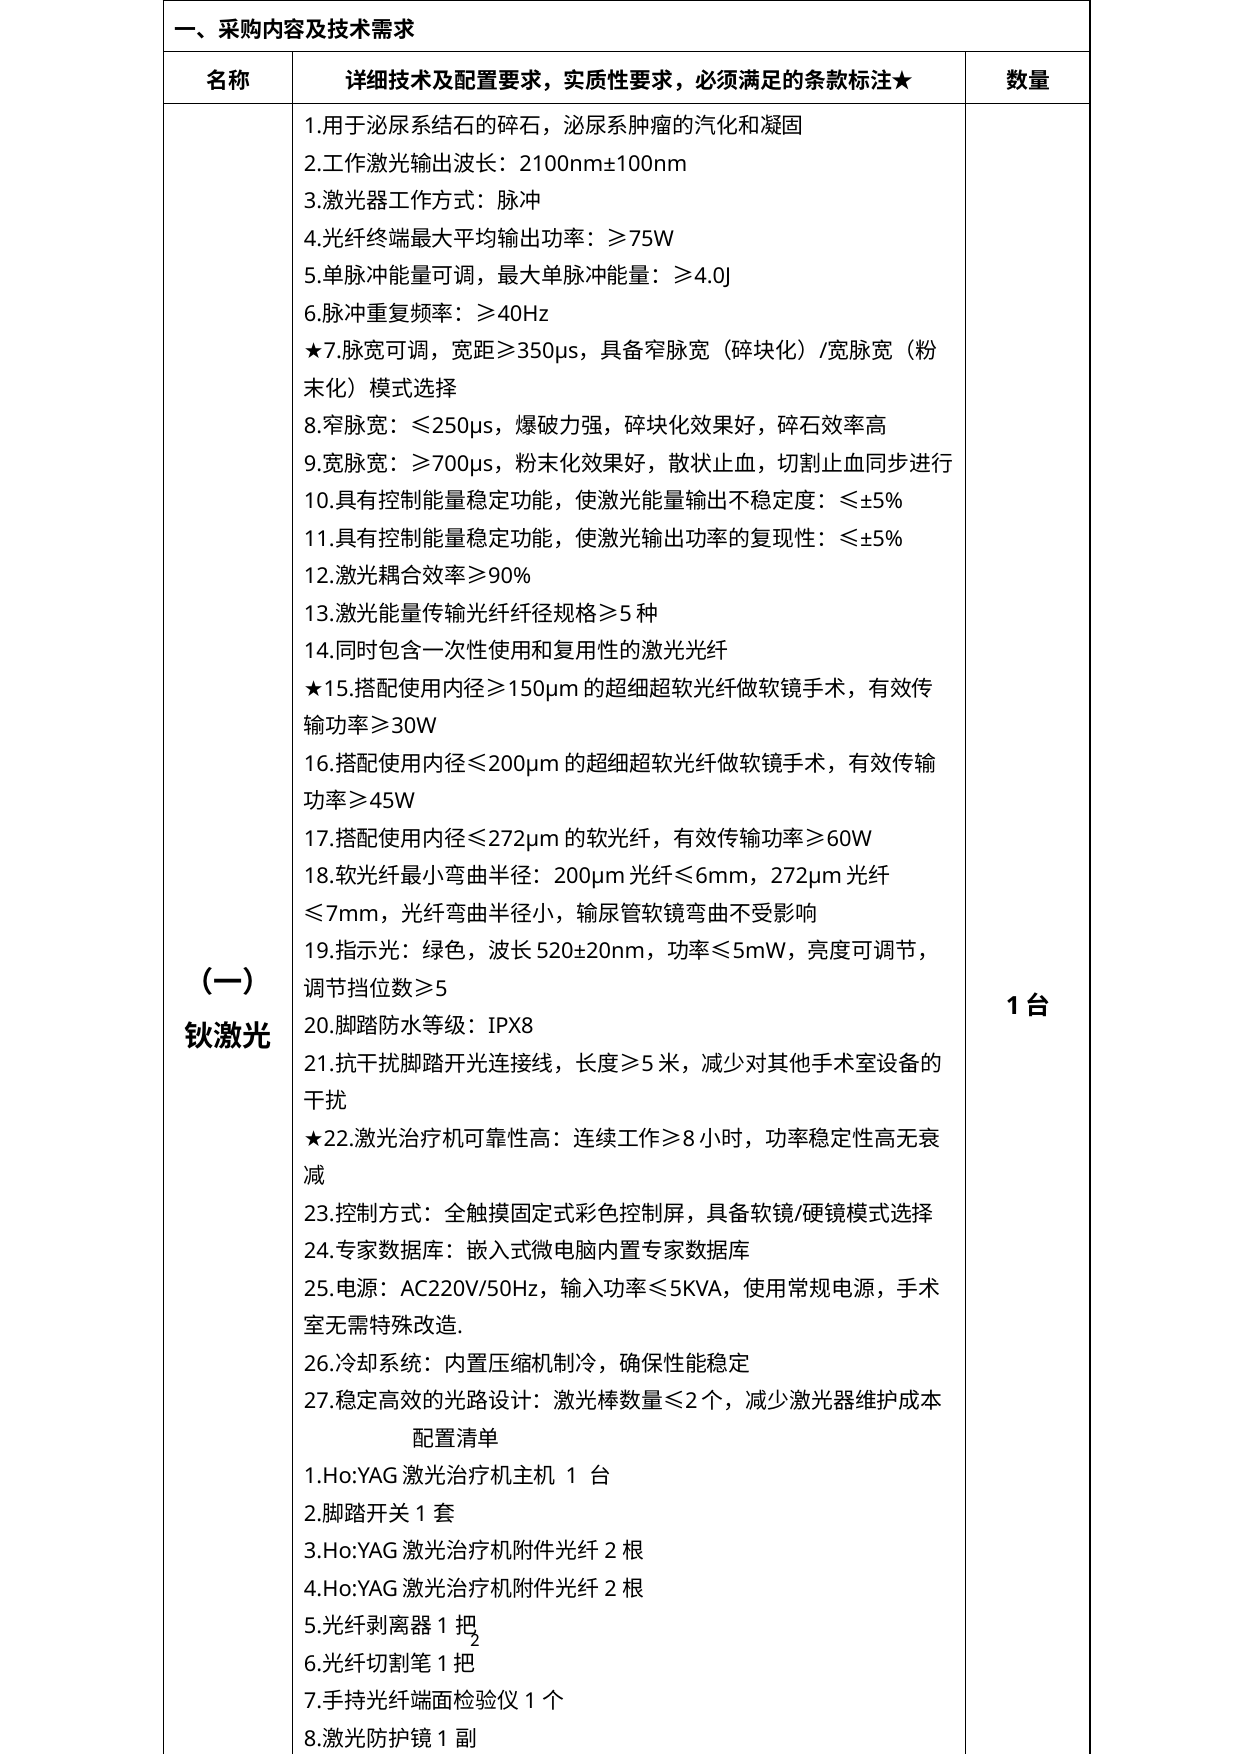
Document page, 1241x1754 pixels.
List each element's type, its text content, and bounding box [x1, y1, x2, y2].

table_cell 1.用于泌尿系结石的碎石，泌尿系肿瘤的汽化和凝固 2.工作激光输出波长：2100nm±100nm 3.激光器工作方式：脉冲 4.光纤终端最大平均输出功率：≥75W 5.单脉冲能量可调，最大单脉冲能量：≥4.0J 6.脉冲重复频率：≥40Hz ★7.脉宽可调，宽距≥350μs，具备窄脉宽（碎块化）/宽脉宽（粉末化）模式选择 8.窄脉宽：≤250μs，爆破力强，碎块化效果好，碎石效率高 9.宽脉宽：≥700μs，粉末化效果好，散状止血，切割止血同步进行 10.具有控制能量稳定功能，使激光能量输出不稳定度：≤±5% 11.具有控制能量稳定功能，使激光输出功率的复现性：≤±5% 12.激光耦合效率≥90% 13.激光能量传输光纤纤径规格≥5种 14.同时包含一次性使用和复用性的激光光纤 ★15.搭配使用内径≥150μm的超细超软光纤做软镜手术，有效传输功率≥30W 16.搭配使用内径≤200μm的超细超软光纤做软镜手术，有效传输功率≥45W 17.搭配使用内径≤272μm的软光纤，有效传输功率≥60W 18.软光纤最小弯曲半径：200μm光纤≤6mm，272μm光纤≤7mm，光纤弯曲半径小，输尿管软镜弯曲不受影响 19.指示光：绿色，波长520±20nm，功率≤5mW，亮度可调节，调节挡位数≥5 20.脚踏防水等级：IPX8 21.抗干扰脚踏开光连接线，长度≥5米，减少对其他手术室设备的干扰 ★22.激光治疗机可靠性高：连续工作≥8小时，功率稳定性高无衰减 23.控制方式：全触摸固定式彩色控制屏，具备软镜/硬镜模式选择 24.专家数据库：嵌入式微电脑内置专家数据库 25.电源：AC220V/50Hz，输入功率≤5KVA，使用常规电源，手术室无需特殊改造. 26.冷却系统：内置压缩机制冷，确保性能稳定 27.稳定高效的光路设计：激光棒数量≤2个，减少激光器维护成本 配置清单 1.Ho:YAG激光治疗机主机 1 台 2.脚踏开关 1 套 3.Ho:YAG激光治疗机附件光纤 2 根 4.Ho:YAG激光治疗机附件光纤 2 根 5.光纤剥离器 1 把 6.光纤切割笔 1把 7.手持光纤端面检验仪 1 个 8.激光防护镜 1 副 9.使用说明书（电子版） 1 份 10. 保修卡 1 份 11. 合格证 1份 [293, 104, 965, 1754]
table_cell （一） 钬激光 [164, 104, 292, 1754]
table_header 一、采购内容及技术需求 [164, 1, 1089, 51]
table_cell 名称 [164, 52, 292, 102]
table_cell 1台 [966, 104, 1089, 1754]
table_cell 数量 [966, 52, 1089, 102]
table_cell 详细技术及配置要求，实质性要求，必须满足的条款标注★ [293, 52, 965, 102]
